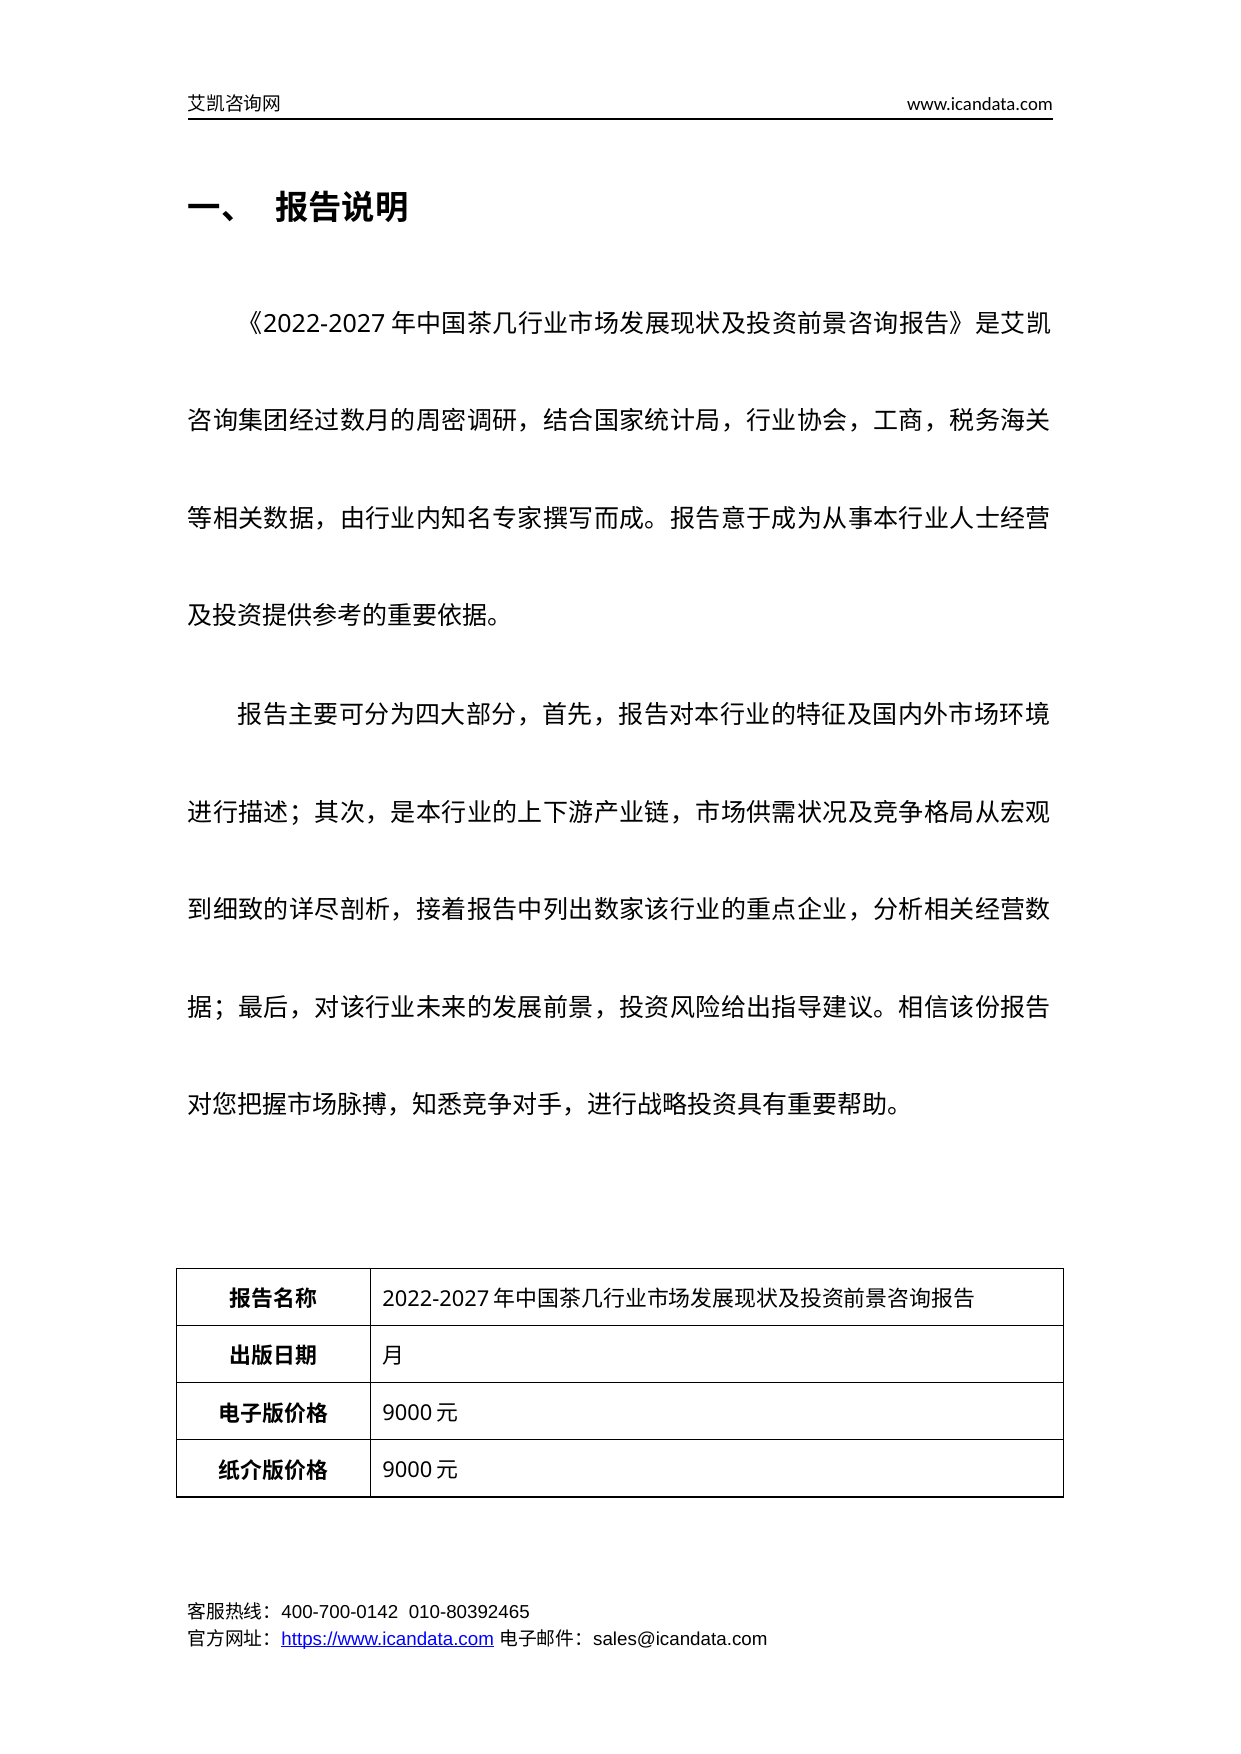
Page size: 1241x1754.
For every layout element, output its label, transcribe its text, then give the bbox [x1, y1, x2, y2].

table_cell 纸介版价格 [177, 1440, 370, 1496]
table_header 报告名称 [177, 1269, 370, 1325]
table_cell 电子版价格 [177, 1383, 370, 1439]
subtitle 报告说明 [187, 172, 1053, 237]
text 报告主要可分为四大部分，首先，报告对本行业的特征及国内外市场环境进行描述；其次，是本行业的上下游产业链，市场供需状况及竞争格局从宏观到细致的详尽剖析，接着报告中列出数家该行业的重点企业，分析相关经营数据；最后，对该行业未来的发展前景，投资风险给出指导建议。相信该份报告对您把握市场脉搏，知悉竞争对手，进行战略投资具有重要帮助。 [187, 681, 1053, 1136]
table_cell 出版日期 [177, 1326, 370, 1382]
table_header 2022-2027年中国茶几行业市场发展现状及投资前景咨询报告 [371, 1269, 1063, 1325]
text 《2022-2027年中国茶几行业市场发展现状及投资前景咨询报告》是艾凯咨询集团经过数月的周密调研，结合国家统计局，行业协会，工商，税务海关等相关数据，由行业内知名专家撰写而成。报告意于成为从事本行业人士经营及投资提供参考的重要依据。 [187, 289, 1053, 646]
table_cell 9000元 [371, 1440, 1063, 1496]
table_cell 月 [371, 1326, 1063, 1382]
table_cell 9000元 [371, 1383, 1063, 1439]
